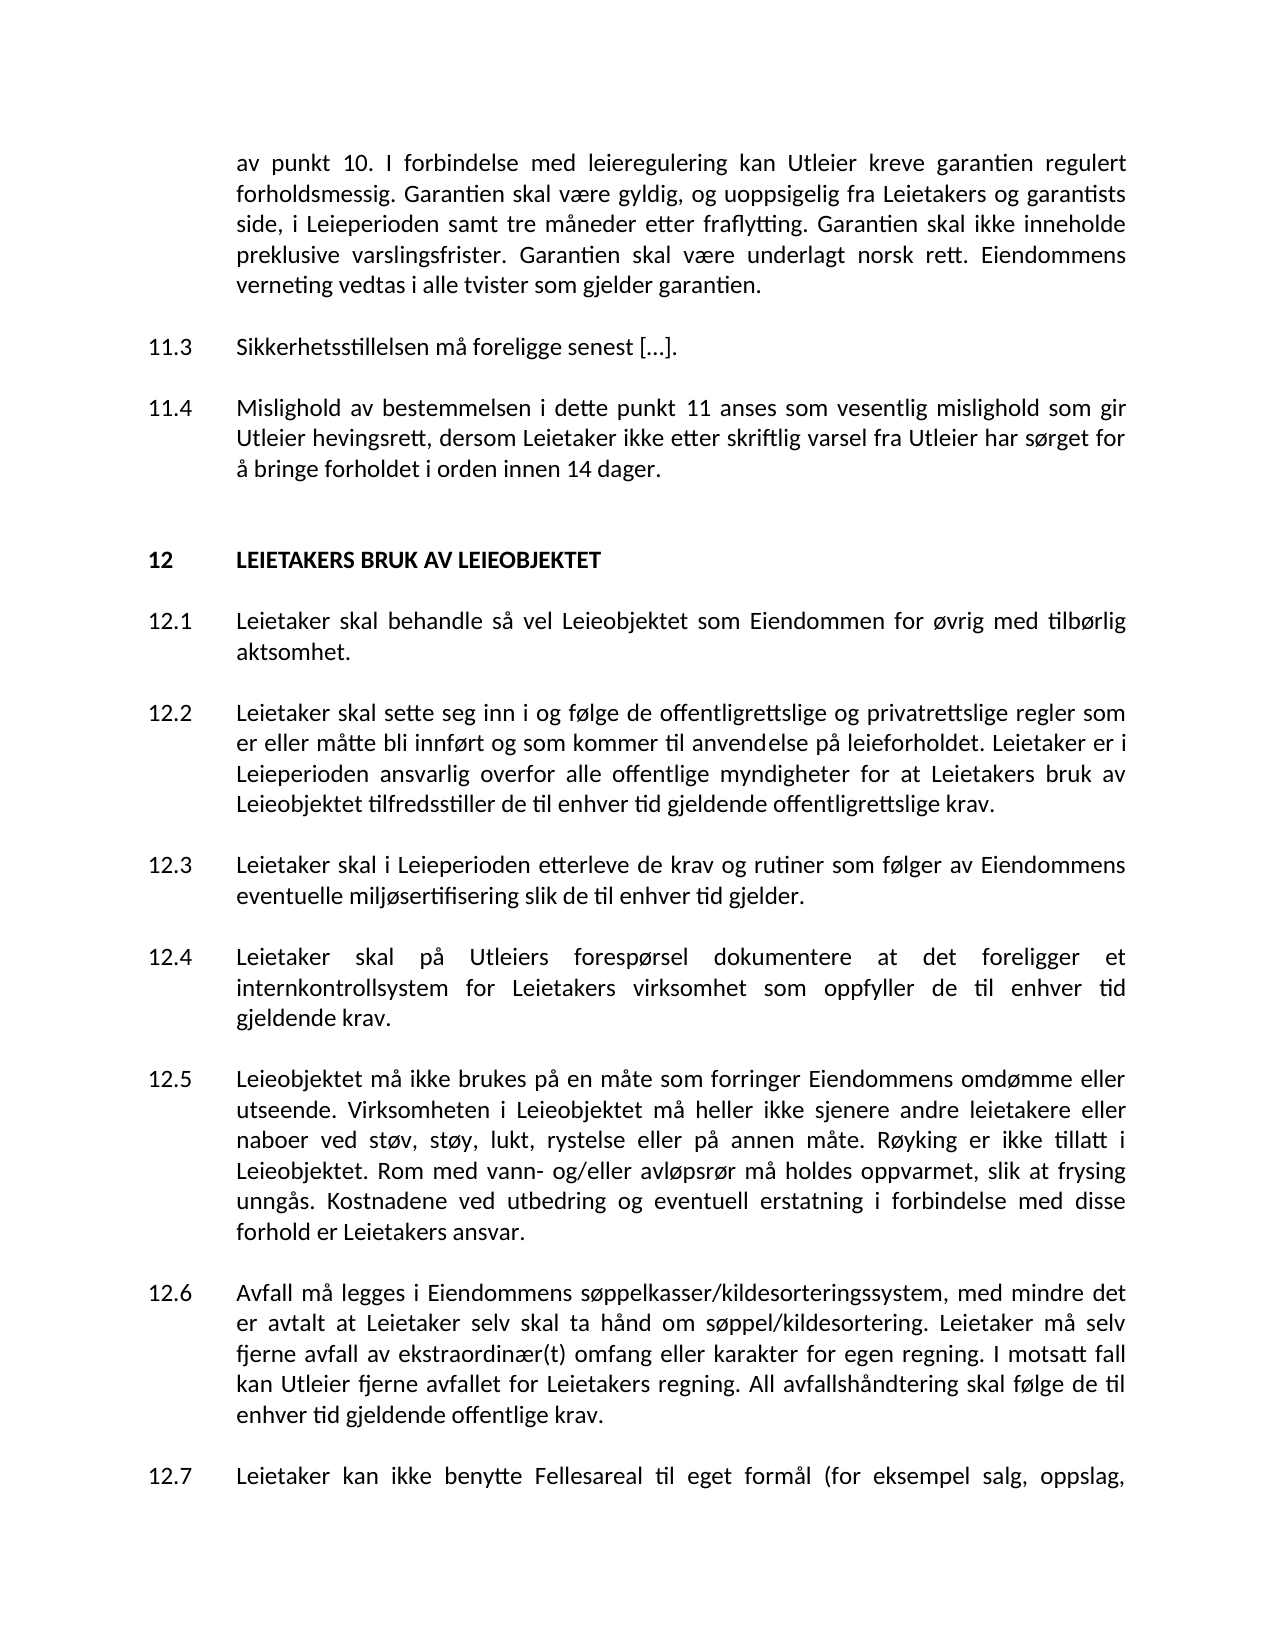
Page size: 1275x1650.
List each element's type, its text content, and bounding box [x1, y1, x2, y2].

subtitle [148, 148, 1127, 300]
subtitle Sikkerhetsstillelsen må foreligge senest […]. [148, 331, 1127, 361]
subtitle Mislighold av bestemmelsen i dette punkt 11 anses som vesentlig mislighold som gir Utleier hevingsrett, dersom Leietaker ikke etter skriftlig varsel fra Utleier har sørget for å bringe forholdet i orden innen 14 dager. [148, 392, 1127, 483]
subtitle LEIETAKERS BRUK AV LEIEOBJEKTET [148, 544, 1127, 575]
subtitle Leietaker skal sette seg inn i og følge de offentligrettslige og privatrettslige regler som er eller måtte bli innført og som kommer til anvendelse på leieforholdet. Leietaker er i Leieperioden ansvarlig overfor alle offentlige myndigheter for at Leietakers bruk av Leieobjektet tilfredsstiller de til enhver tid gjeldende offentligrettslige krav. [148, 697, 1127, 819]
subtitle Leieobjektet må ikke brukes på en måte som forringer Eiendommens omdømme eller utseende. Virksomheten i Leieobjektet må heller ikke sjenere andre leietakere eller naboer ved støv, støy, lukt, rystelse eller på annen måte. Røyking er ikke tillatt i Leieobjektet. Rom med vann- og/eller avløpsrør må holdes oppvarmet, slik at frysing unngås. Kostnadene ved utbedring og eventuell erstatning i forbindelse med disse forhold er Leietakers ansvar. [148, 1063, 1127, 1246]
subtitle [148, 1460, 1127, 1491]
subtitle Avfall må legges i Eiendommens søppelkasser/kildesorteringssystem, med mindre det er avtalt at Leietaker selv skal ta hånd om søppel/kildesortering. Leietaker må selv fjerne avfall av ekstraordinær(t) omfang eller karakter for egen regning. I motsatt fall kan Utleier fjerne avfallet for Leietakers regning. All avfallshåndtering skal følge de til enhver tid gjeldende offentlige krav. [148, 1277, 1127, 1429]
subtitle Leietaker skal i Leieperioden etterleve de krav og rutiner som følger av Eiendommens eventuelle miljøsertifisering slik de til enhver tid gjelder. [148, 849, 1127, 911]
subtitle Leietaker skal på Utleiers forespørsel dokumentere at det foreligger et internkontrollsystem for Leietakers virksomhet som oppfyller de til enhver tid gjeldende krav. [148, 941, 1127, 1033]
subtitle Leietaker skal behandle så vel Leieobjektet som Eiendommen for øvrig med tilbørlig aktsomhet. [148, 605, 1127, 666]
